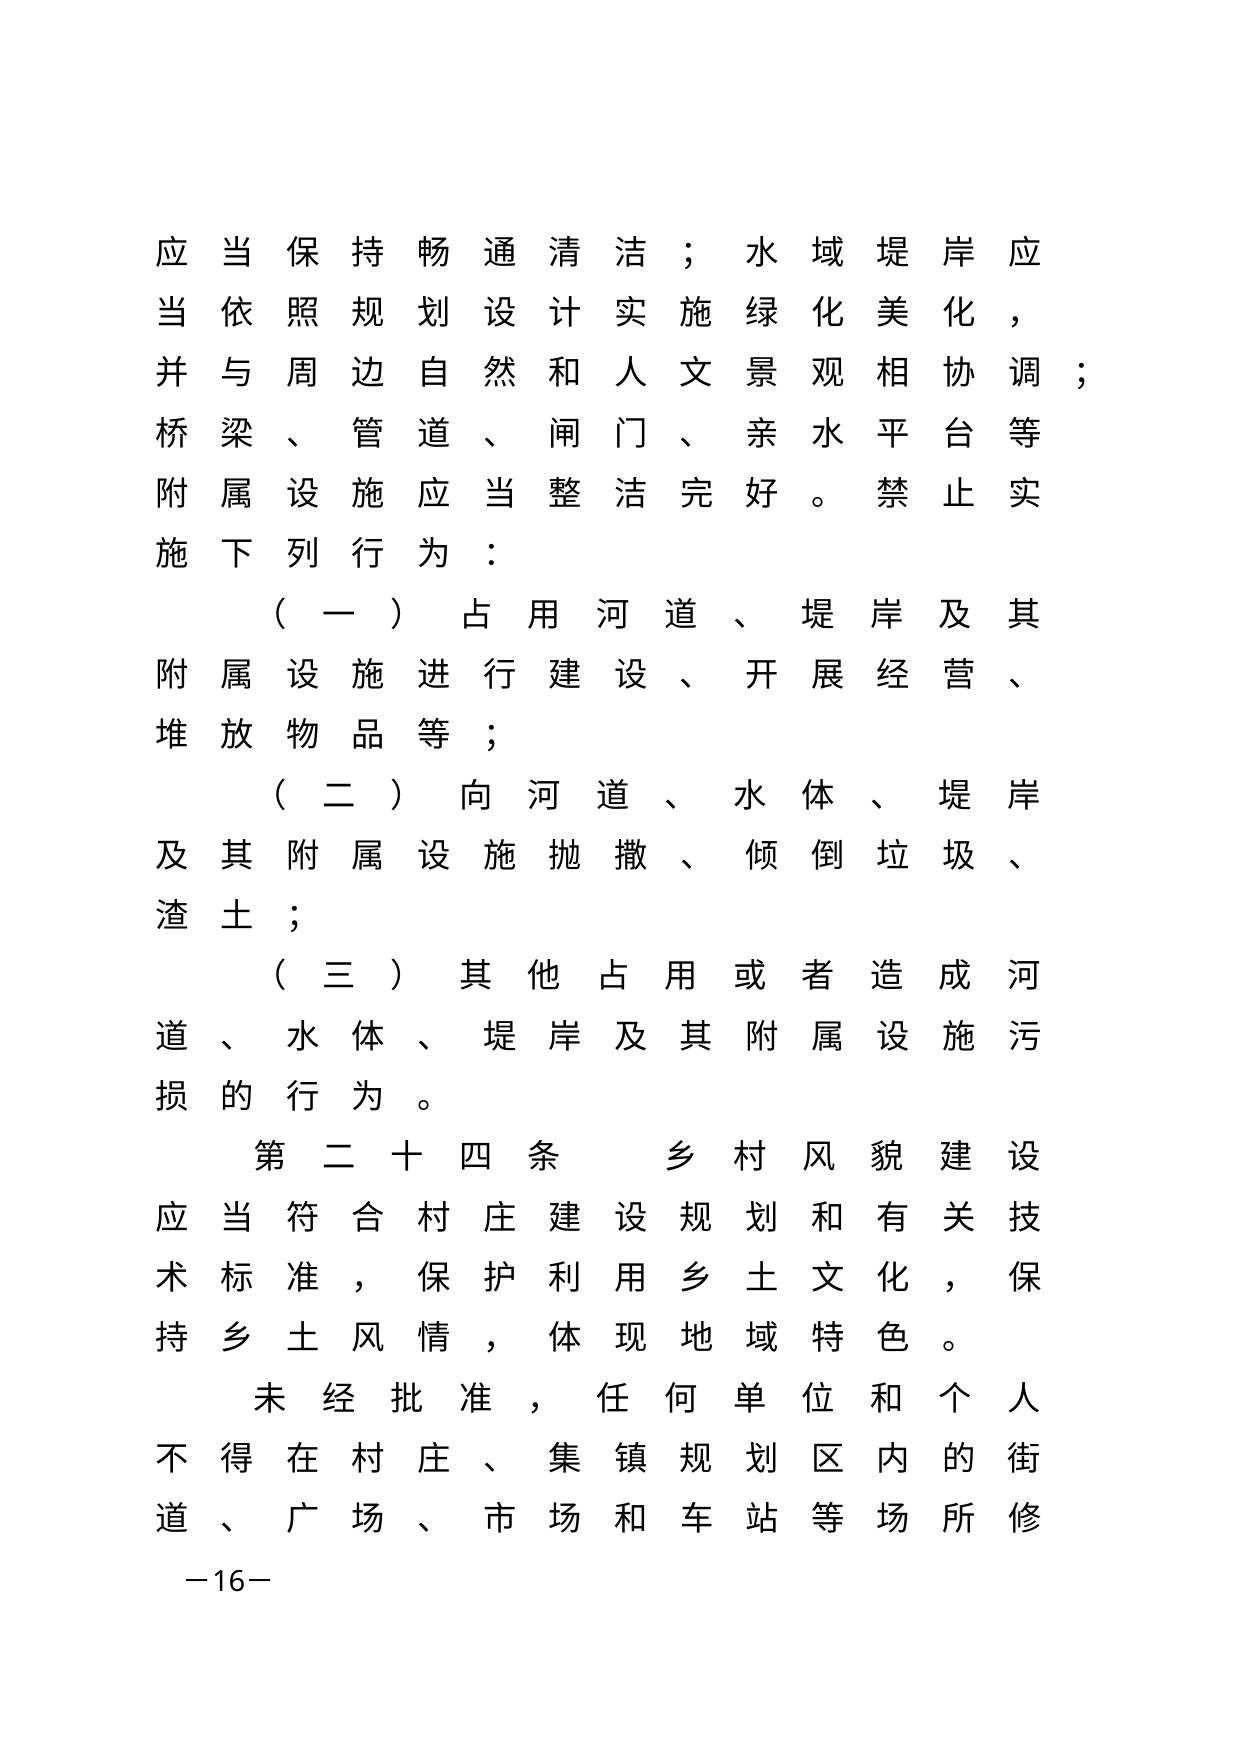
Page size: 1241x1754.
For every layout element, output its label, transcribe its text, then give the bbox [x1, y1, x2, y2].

text （三）其他占用或者造成河道、水体、堤岸及其附属设施污损的行为。 [155, 943, 1073, 1124]
text 第二十四条 乡村风貌建设应当符合村庄建设规划和有关技术标准，保护利用乡土文化，保持乡土风情，体现地域特色。 [155, 1124, 1073, 1365]
text （一）占用河道、堤岸及其附属设施进行建设、开展经营、堆放物品等； [155, 581, 1073, 762]
text 第二十三条 城乡水域水体应当保持畅通清洁；水域堤岸应当依照规划设计实施绿化美化，并与周边自然和人文景观相协调；桥梁、管道、闸门、亲水平台等附属设施应当整洁完好。禁止实施下列行为： [155, 219, 1073, 581]
text 未经批准，任何单位和个人不得在村庄、集镇规划区内的街道、广场、市场和车站等场所修建临时建（构）筑物和其他设施。临时建设影响近期建设规划或者控制性详细规划的实施以及交通、市容、安全等的，不得批准。临时建设应当在批准的使用期限内自行拆除。 [155, 1365, 1073, 1546]
text （二）向河道、水体、堤岸及其附属设施抛撒、倾倒垃圾、渣土； [155, 762, 1073, 943]
